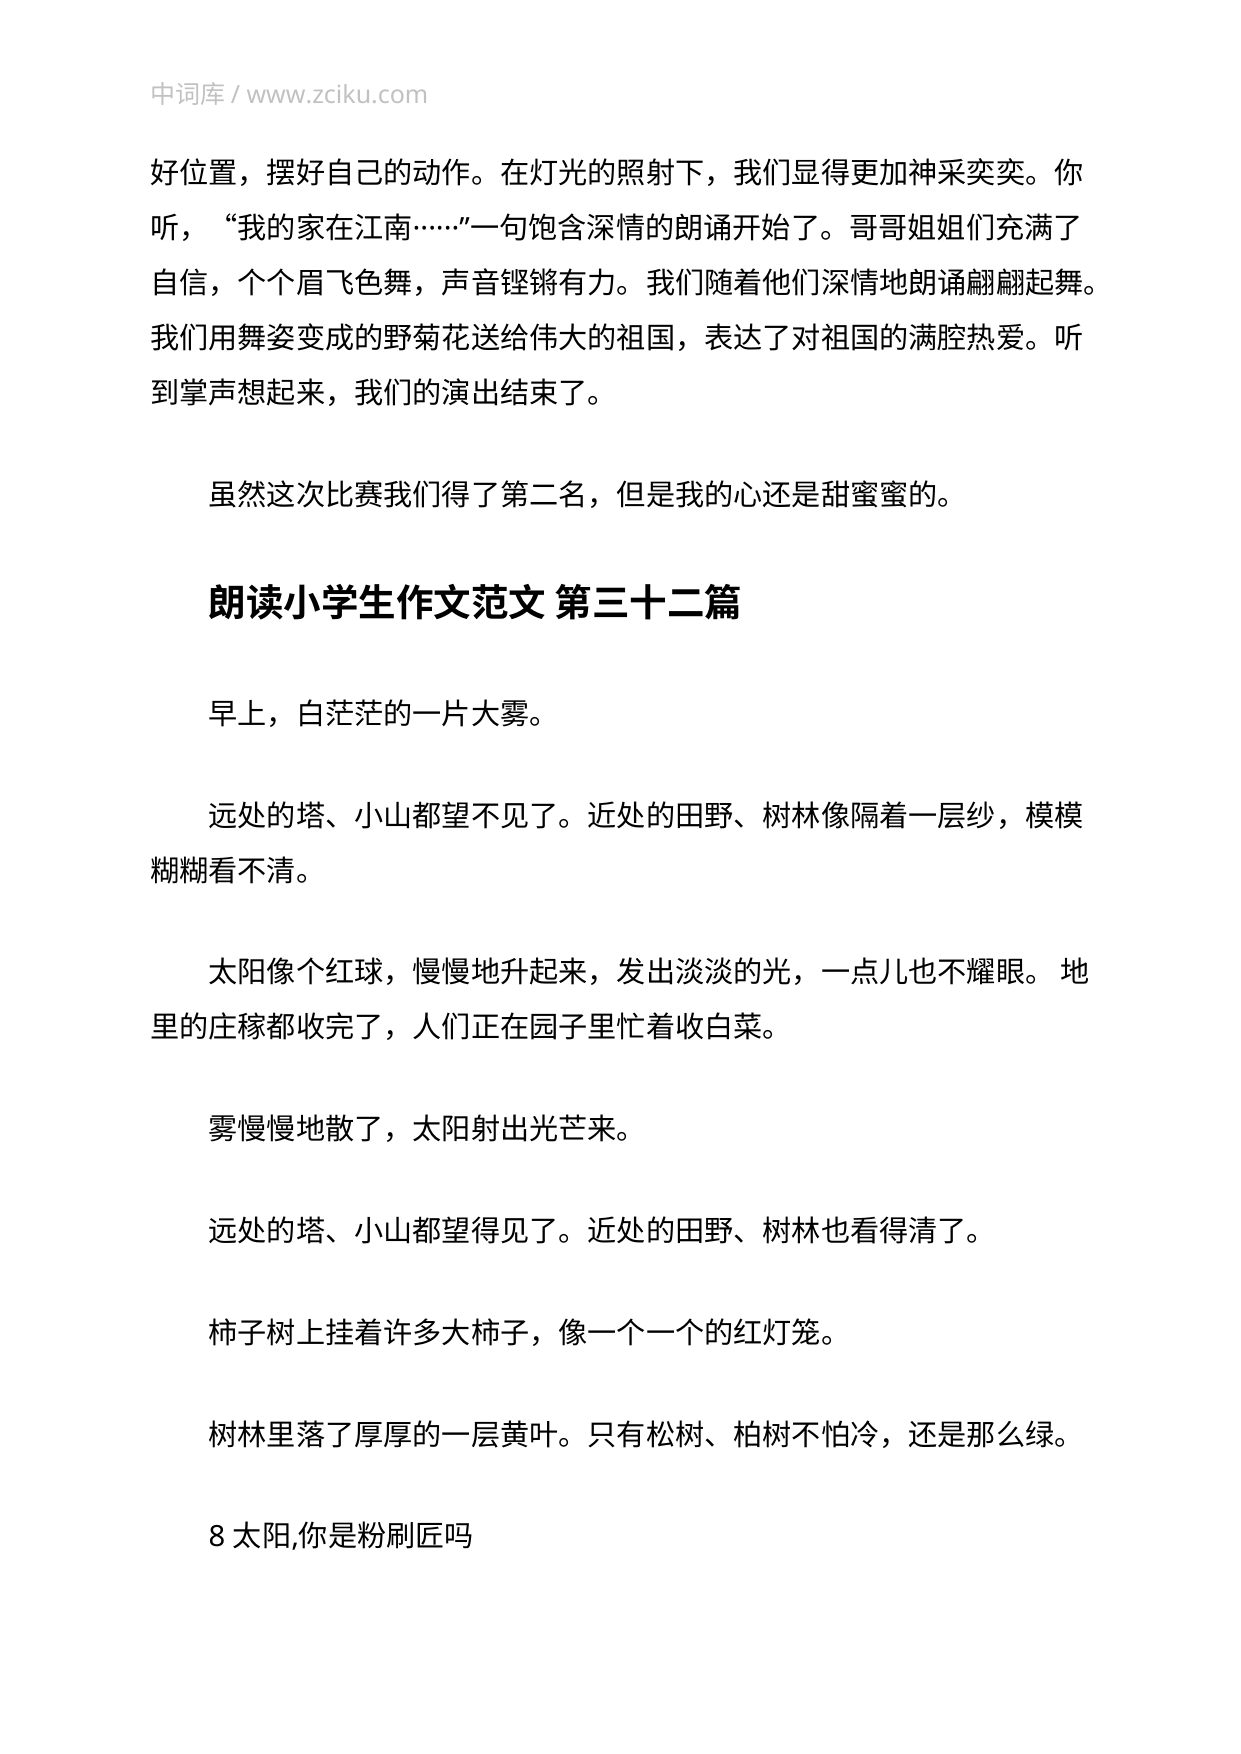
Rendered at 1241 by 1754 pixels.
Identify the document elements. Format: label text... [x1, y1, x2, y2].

text 朗读小学生作文范文 第三十二篇 [150, 573, 1090, 627]
text 树林里落了厚厚的一层黄叶。只有松树、柏树不怕冷，还是那么绿。 [150, 1411, 1090, 1453]
text 早上，白茫茫的一片大雾。 [150, 691, 1090, 733]
text 远处的塔、小山都望得见了。近处的田野、树林也看得清了。 [150, 1207, 1090, 1250]
text 雾慢慢地散了，太阳射出光芒来。 [150, 1106, 1090, 1148]
text 太阳像个红球，慢慢地升起来，发出淡淡的光，一点儿也不耀眼。 地里的庄稼都收完了，人们正在园子里忙着收白菜。 [150, 949, 1090, 1046]
text 柿子树上挂着许多大柿子，像一个一个的红灯笼。 [150, 1309, 1090, 1352]
text 8 太阳,你是粉刷匠吗 [150, 1513, 1090, 1555]
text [150, 150, 1090, 412]
text 远处的塔、小山都望不见了。近处的田野、树林像隔着一层纱，模模糊糊看不清。 [150, 792, 1090, 889]
text 虽然这次比赛我们得了第二名，但是我的心还是甜蜜蜜的。 [150, 471, 1090, 514]
